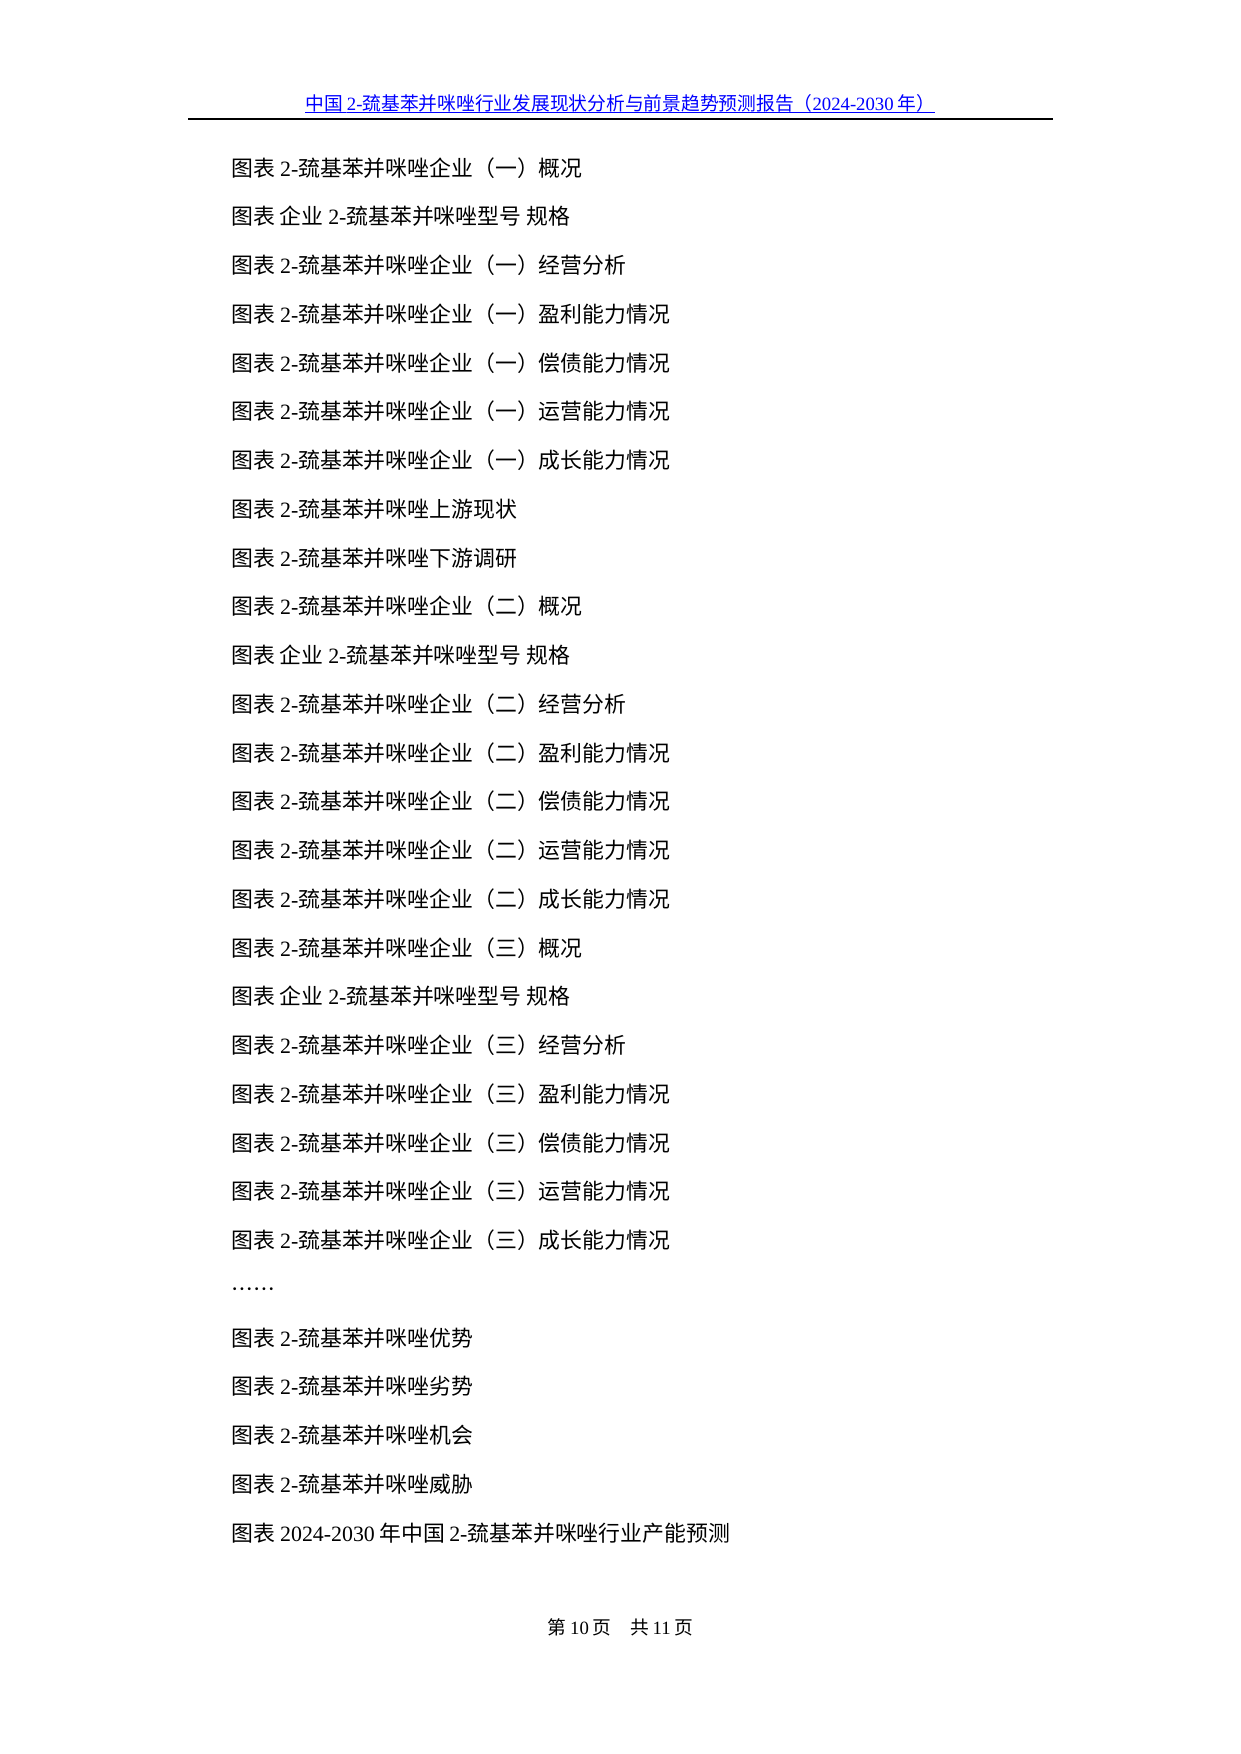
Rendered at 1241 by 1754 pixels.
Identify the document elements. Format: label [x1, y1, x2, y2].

text [187, 150, 1053, 1548]
